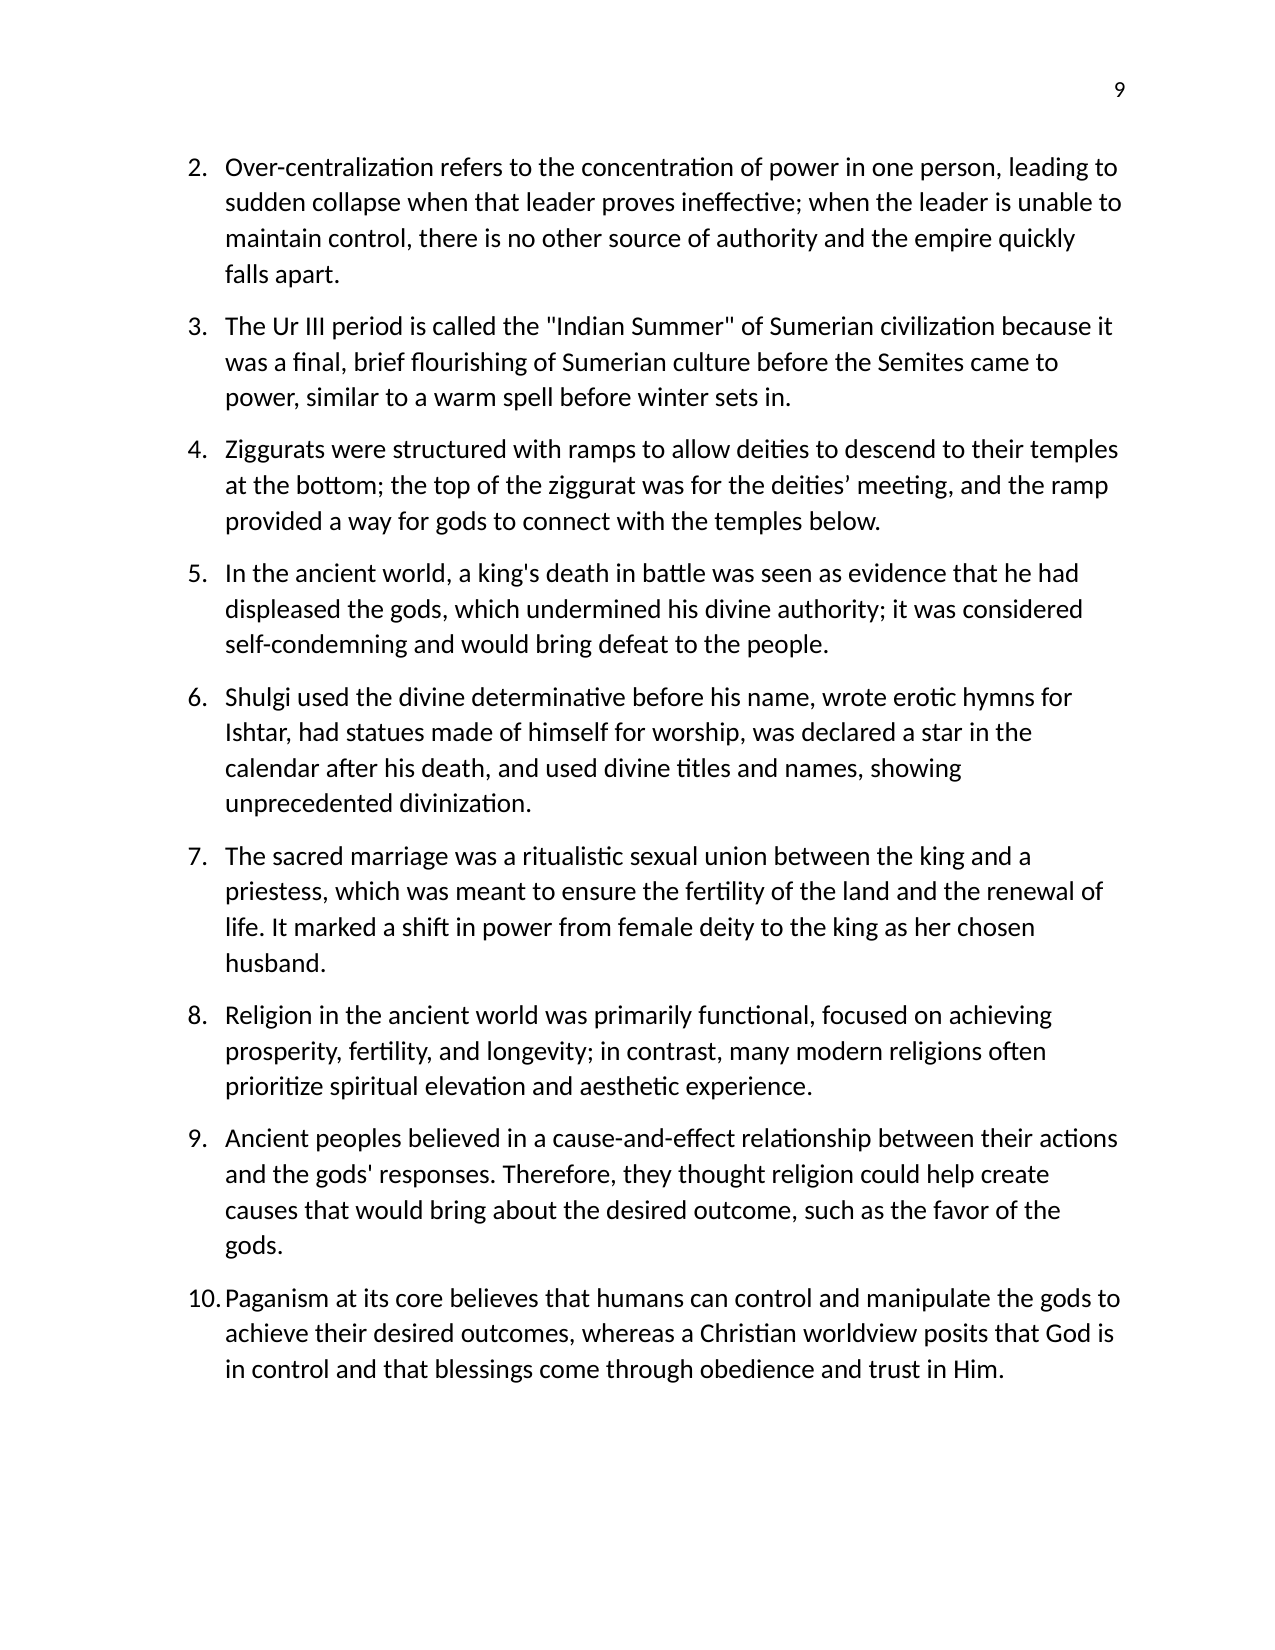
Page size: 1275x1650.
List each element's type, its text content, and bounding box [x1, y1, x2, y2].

list The Ur III period is called the "Indian Summer" of Sumerian civilization because it was a final, brief flourishing of Sumerian culture before the Semites came to power, similar to a warm spell before winter sets in. [187, 309, 1125, 413]
list Over-centralization refers to the concentration of power in one person, leading to sudden collapse when that leader proves ineffective; when the leader is unable to maintain control, there is no other source of authority and the empire quickly falls apart. [187, 150, 1125, 290]
list Religion in the ancient world was primarily functional, focused on achieving prosperity, fertility, and longevity; in contrast, many modern religions often prioritize spiritual elevation and aesthetic experience. [187, 998, 1125, 1102]
list Paganism at its core believes that humans can control and manipulate the gods to achieve their desired outcomes, whereas a Christian worldview posits that God is in control and that blessings come through obedience and trust in Him. [187, 1281, 1125, 1385]
list Ziggurats were structured with ramps to allow deities to descend to their temples at the bottom; the top of the ziggurat was for the deities’ meeting, and the ramp provided a way for gods to connect with the temples below. [187, 433, 1125, 537]
list Ancient peoples believed in a cause-and-effect relationship between their actions and the gods' responses. Therefore, they thought religion could help create causes that would bring about the desired outcome, such as the favor of the gods. [187, 1122, 1125, 1262]
list The sacred marriage was a ritualistic sexual union between the king and a priestess, which was meant to ensure the fertility of the land and the renewal of life. It marked a shift in power from female deity to the king as her chosen husband. [187, 839, 1125, 979]
list Shulgi used the divine determinative before his name, wrote erotic hymns for Ishtar, had statues made of himself for worship, was declared a star in the calendar after his death, and used divine titles and names, showing unprecedented divinization. [187, 680, 1125, 820]
list In the ancient world, a king's death in battle was seen as evidence that he had displeased the gods, which undermined his divine authority; it was considered self-condemning and would bring defeat to the people. [187, 556, 1125, 661]
